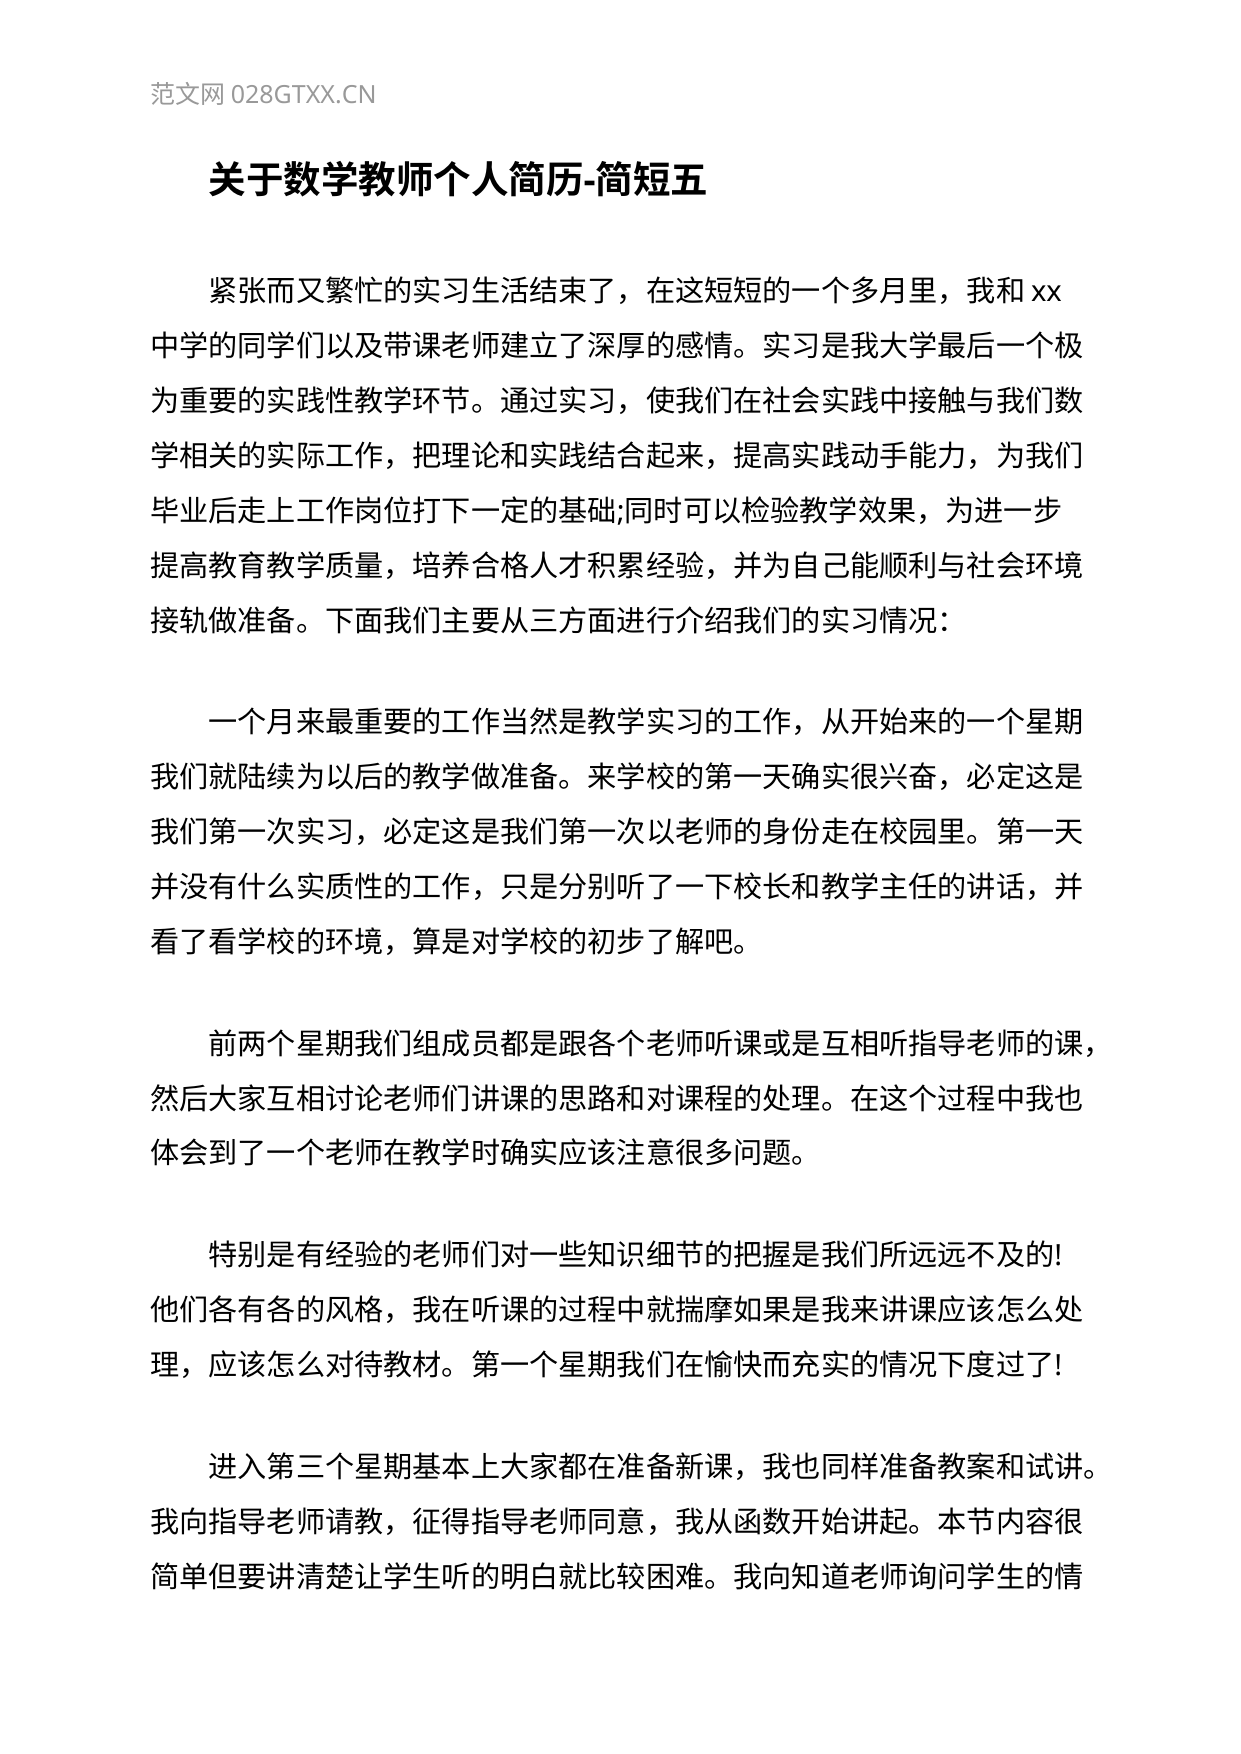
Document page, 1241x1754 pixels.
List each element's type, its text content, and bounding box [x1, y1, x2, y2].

text 前两个星期我们组成员都是跟各个老师听课或是互相听指导老师的课，然后大家互相讨论老师们讲课的思路和对课程的处理。在这个过程中我也体会到了一个老师在教学时确实应该注意很多问题。 [150, 1020, 1090, 1172]
text 特别是有经验的老师们对一些知识细节的把握是我们所远远不及的!他们各有各的风格，我在听课的过程中就揣摩如果是我来讲课应该怎么处理，应该怎么对待教材。第一个星期我们在愉快而充实的情况下度过了! [150, 1232, 1090, 1384]
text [150, 1444, 1090, 1596]
text 关于数学教师个人简历-简短五 [150, 150, 1090, 204]
text 紧张而又繁忙的实习生活结束了，在这短短的一个多月里，我和xx中学的同学们以及带课老师建立了深厚的感情。实习是我大学最后一个极为重要的实践性教学环节。通过实习，使我们在社会实践中接触与我们数学相关的实际工作，把理论和实践结合起来，提高实践动手能力，为我们毕业后走上工作岗位打下一定的基础;同时可以检验教学效果，为进一步提高教育教学质量，培养合格人才积累经验，并为自己能顺利与社会环境接轨做准备。下面我们主要从三方面进行介绍我们的实习情况： [150, 268, 1090, 639]
text 一个月来最重要的工作当然是教学实习的工作，从开始来的一个星期我们就陆续为以后的教学做准备。来学校的第一天确实很兴奋，必定这是我们第一次实习，必定这是我们第一次以老师的身份走在校园里。第一天并没有什么实质性的工作，只是分别听了一下校长和教学主任的讲话，并看了看学校的环境，算是对学校的初步了解吧。 [150, 699, 1090, 961]
